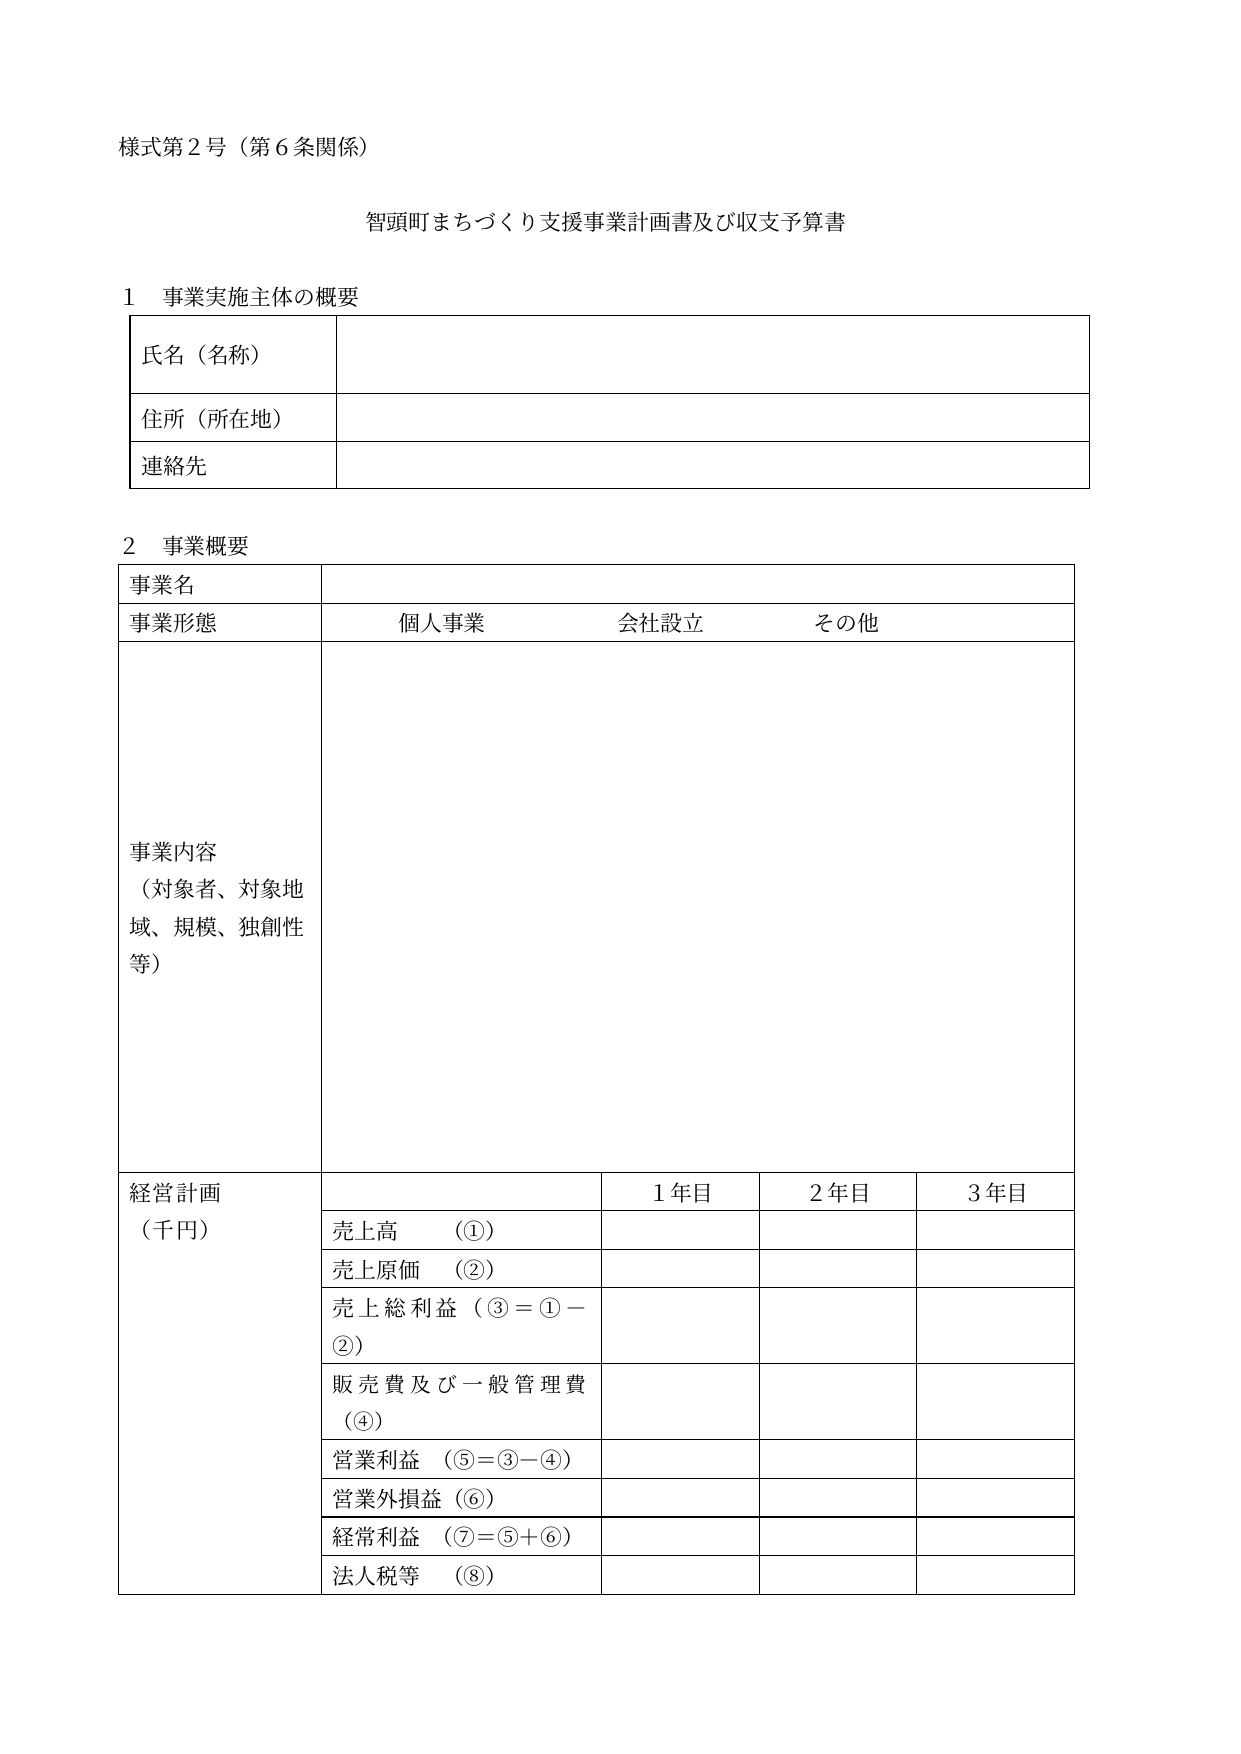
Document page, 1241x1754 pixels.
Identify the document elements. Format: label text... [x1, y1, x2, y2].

table_cell [322, 1173, 601, 1210]
table_cell [760, 1440, 916, 1478]
table_cell [602, 1364, 759, 1439]
table_cell ２年目 [760, 1173, 916, 1210]
table_cell [760, 1364, 916, 1439]
table_cell [917, 1479, 1074, 1516]
text １ 事業実施主体の概要 [118, 277, 1092, 314]
table_cell 事業内容 （対象者、対象地域、規模、独創性等） [119, 642, 321, 1172]
text 様式第２号（第６条関係） [118, 127, 1092, 164]
table_cell [760, 1288, 916, 1363]
table_cell 売上総利益（③＝①－②） [322, 1288, 601, 1363]
table_cell [917, 1440, 1074, 1478]
table_cell [917, 1364, 1074, 1439]
table_cell [917, 1518, 1074, 1555]
table_header [337, 316, 1089, 393]
table_header [322, 565, 1074, 602]
table_header 氏名（名称） [131, 316, 336, 393]
table_cell [602, 1556, 759, 1593]
table_cell 販売費及び一般管理費（④） [322, 1364, 601, 1439]
table_cell [760, 1518, 916, 1555]
table_cell 個人事業 会社設立 その他 [322, 604, 1074, 641]
table_cell 営業利益 （⑤＝③－④） [322, 1440, 601, 1478]
table_header 事業名 [119, 565, 321, 602]
table_cell 連絡先 [131, 442, 336, 488]
text ２ 事業概要 [118, 526, 1092, 564]
table_cell 売上高 （①） [322, 1211, 601, 1249]
table_cell [760, 1211, 916, 1249]
table_cell １年目 [602, 1173, 759, 1210]
table_cell 経常利益 （⑦＝⑤＋⑥） [322, 1518, 601, 1555]
table_cell [602, 1440, 759, 1478]
table_cell 法人税等 （⑧） [322, 1556, 601, 1593]
table_cell ３年目 [917, 1173, 1074, 1210]
table_cell [917, 1288, 1074, 1363]
table_cell 住所（所在地） [131, 394, 336, 441]
text 智頭町まちづくり支援事業計画書及び収支予算書 [118, 202, 1092, 239]
table_cell [602, 1288, 759, 1363]
table_cell [322, 642, 1074, 1172]
table_cell 事業形態 [119, 604, 321, 641]
table_cell [917, 1250, 1074, 1287]
table_cell [602, 1479, 759, 1516]
table_cell [602, 1211, 759, 1249]
table_cell [760, 1250, 916, 1287]
table_cell [917, 1211, 1074, 1249]
table_cell [917, 1556, 1074, 1593]
table_cell [602, 1250, 759, 1287]
table_cell [602, 1518, 759, 1555]
table_cell 営業外損益（⑥） [322, 1479, 601, 1516]
table_cell [337, 394, 1089, 441]
table_cell [760, 1556, 916, 1593]
table_cell [760, 1479, 916, 1516]
table_cell 売上原価 （②） [322, 1250, 601, 1287]
table_cell [337, 442, 1089, 488]
table_cell 経営計画 （千円） [119, 1173, 321, 1593]
